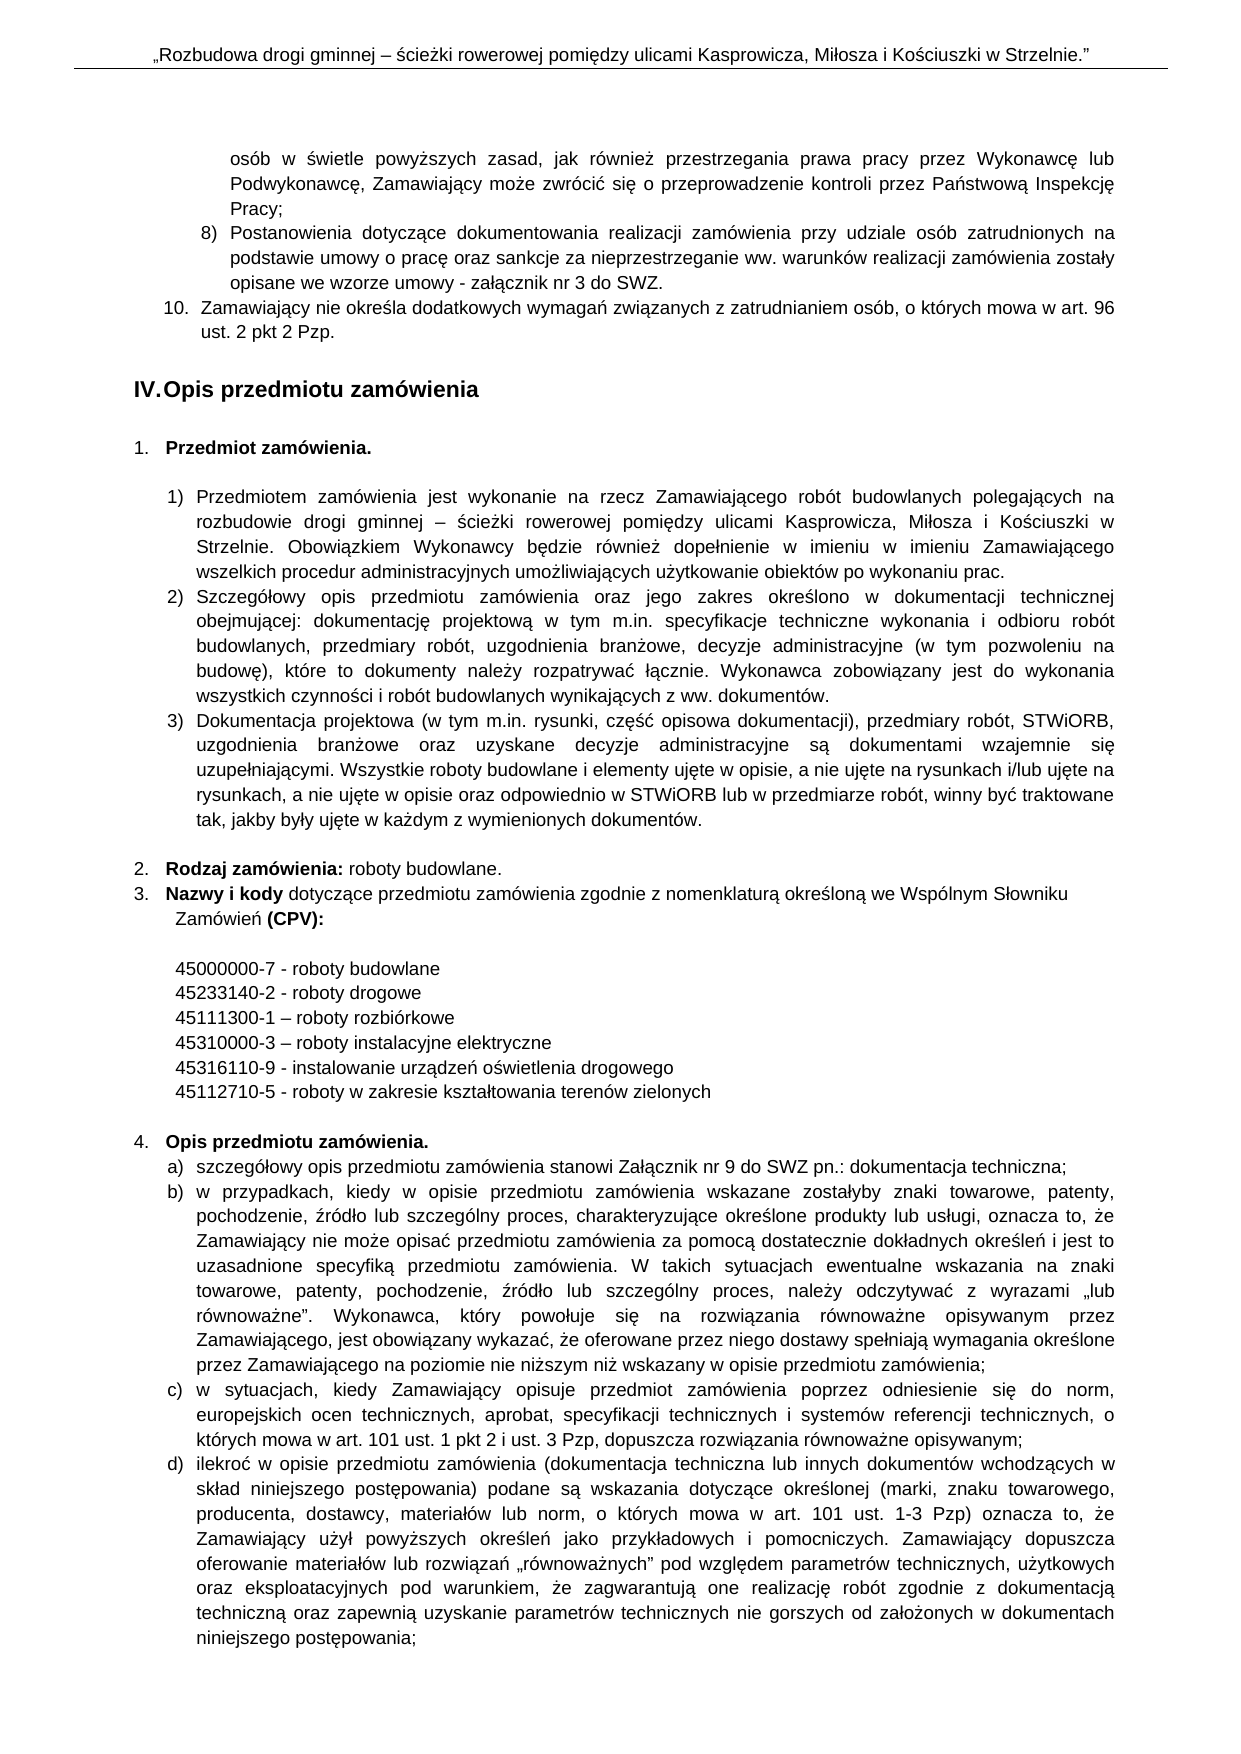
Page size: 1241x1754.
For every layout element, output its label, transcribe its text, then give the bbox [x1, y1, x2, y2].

list Przedmiot zamówienia. [133, 437, 1115, 458]
list Dokumentacja projektowa (w tym m.in. rysunki, część opisowa dokumentacji), przedmiary robót, STWiORB, uzgodnienia branżowe oraz uzyskane decyzje administracyjne są dokumentami wzajemnie się uzupełniającymi. Wszystkie roboty budowlane i elementy ujęte w opisie, a nie ujęte na rysunkach i/lub ujęte na rysunkach, a nie ujęte w opisie oraz odpowiednio w STWiORB lub w przedmiarze robót, winny być traktowane tak, jakby były ujęte w każdym z wymienionych dokumentów. [167, 709, 1115, 830]
list ilekroć w opisie przedmiotu zamówienia (dokumentacja techniczna lub innych dokumentów wchodzących w skład niniejszego postępowania) podane są wskazania dotyczące określonej (marki, znaku towarowego, producenta, dostawcy, materiałów lub norm, o których mowa w art. 101 ust. 1-3 Pzp) oznacza to, że Zamawiający użył powyższych określeń jako przykładowych i pomocniczych. Zamawiający dopuszcza oferowanie materiałów lub rozwiązań „równoważnych” pod względem parametrów technicznych, użytkowych oraz eksploatacyjnych pod warunkiem, że zagwarantują one realizację robót zgodnie z dokumentacją techniczną oraz zapewnią uzyskanie parametrów technicznych nie gorszych od założonych w dokumentach niniejszego postępowania; [167, 1453, 1115, 1648]
list Postanowienia dotyczące dokumentowania realizacji zamówienia przy udziale osób zatrudnionych na podstawie umowy o pracę oraz sankcje za nieprzestrzeganie ww. warunków realizacji zamówienia zostały opisane we wzorze umowy - załącznik nr 3 do SWZ. [201, 222, 1115, 293]
list Rodzaj zamówienia: roboty budowlane. [133, 858, 1115, 880]
list w przypadkach, kiedy w opisie przedmiotu zamówienia wskazane zostałyby znaki towarowe, patenty, pochodzenie, źródło lub szczególny proces, charakteryzujące określone produkty lub usługi, oznacza to, że Zamawiający nie może opisać przedmiotu zamówienia za pomocą dostatecznie dokładnych określeń i jest to uzasadnione specyfiką przedmiotu zamówienia. W takich sytuacjach ewentualne wskazania na znaki towarowe, patenty, pochodzenie, źródło lub szczególny proces, należy odczytywać z wyrazami „lub równoważne”. Wykonawca, który powołuje się na rozwiązania równoważne opisywanym przez Zamawiającego, jest obowiązany wykazać, że oferowane przez niego dostawy spełniają wymagania określone przez Zamawiającego na poziomie nie niższym niż wskazany w opisie przedmiotu zamówienia; [167, 1180, 1115, 1376]
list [201, 148, 1115, 219]
list Szczegółowy opis przedmiotu zamówienia oraz jego zakres określono w dokumentacji technicznej obejmującej: dokumentację projektową w tym m.in. specyfikacje techniczne wykonania i odbioru robót budowlanych, przedmiary robót, uzgodnienia branżowe, decyzje administracyjne (w tym pozwoleniu na budowę), które to dokumenty należy rozpatrywać łącznie. Wykonawca zobowiązany jest do wykonania wszystkich czynności i robót budowlanych wynikających z ww. dokumentów. [167, 585, 1115, 706]
list w sytuacjach, kiedy Zamawiający opisuje przedmiot zamówienia poprzez odniesienie się do norm, europejskich ocen technicznych, aprobat, specyfikacji technicznych i systemów referencji technicznych, o których mowa w art. 101 ust. 1 pkt 2 i ust. 3 Pzp, dopuszcza rozwiązania równoważne opisywanym; [167, 1379, 1115, 1450]
text 45310000-3 – roboty instalacyjne elektryczne [175, 1032, 1115, 1053]
text 45233140-2 - roboty drogowe [175, 982, 1115, 1004]
text 45112710-5 - roboty w zakresie kształtowania terenów zielonych [175, 1081, 1115, 1103]
text 45316110-9 - instalowanie urządzeń oświetlenia drogowego [175, 1056, 1115, 1078]
list Opis przedmiotu zamówienia [133, 376, 1115, 403]
text 45000000-7 - roboty budowlane [175, 957, 1115, 979]
list Przedmiotem zamówienia jest wykonanie na rzecz Zamawiającego robót budowlanych polegających na rozbudowie drogi gminnej – ścieżki rowerowej pomiędzy ulicami Kasprowicza, Miłosza i Kościuszki w Strzelnie. Obowiązkiem Wykonawcy będzie również dopełnienie w imieniu w imieniu Zamawiającego wszelkich procedur administracyjnych umożliwiających użytkowanie obiektów po wykonaniu prac. [167, 486, 1115, 582]
text 45111300-1 – roboty rozbiórkowe [175, 1007, 1115, 1028]
list Opis przedmiotu zamówienia. [133, 1131, 1115, 1152]
list Nazwy i kody dotyczące przedmiotu zamówienia zgodnie z nomenklaturą określoną we Wspólnym Słowniku Zamówień (CPV): [133, 883, 1115, 929]
list szczegółowy opis przedmiotu zamówienia stanowi Załącznik nr 9 do SWZ pn.: dokumentacja techniczna; [167, 1156, 1115, 1177]
list Zamawiający nie określa dodatkowych wymagań związanych z zatrudnianiem osób, o których mowa w art. 96 ust. 2 pkt 2 Pzp. [163, 296, 1115, 343]
